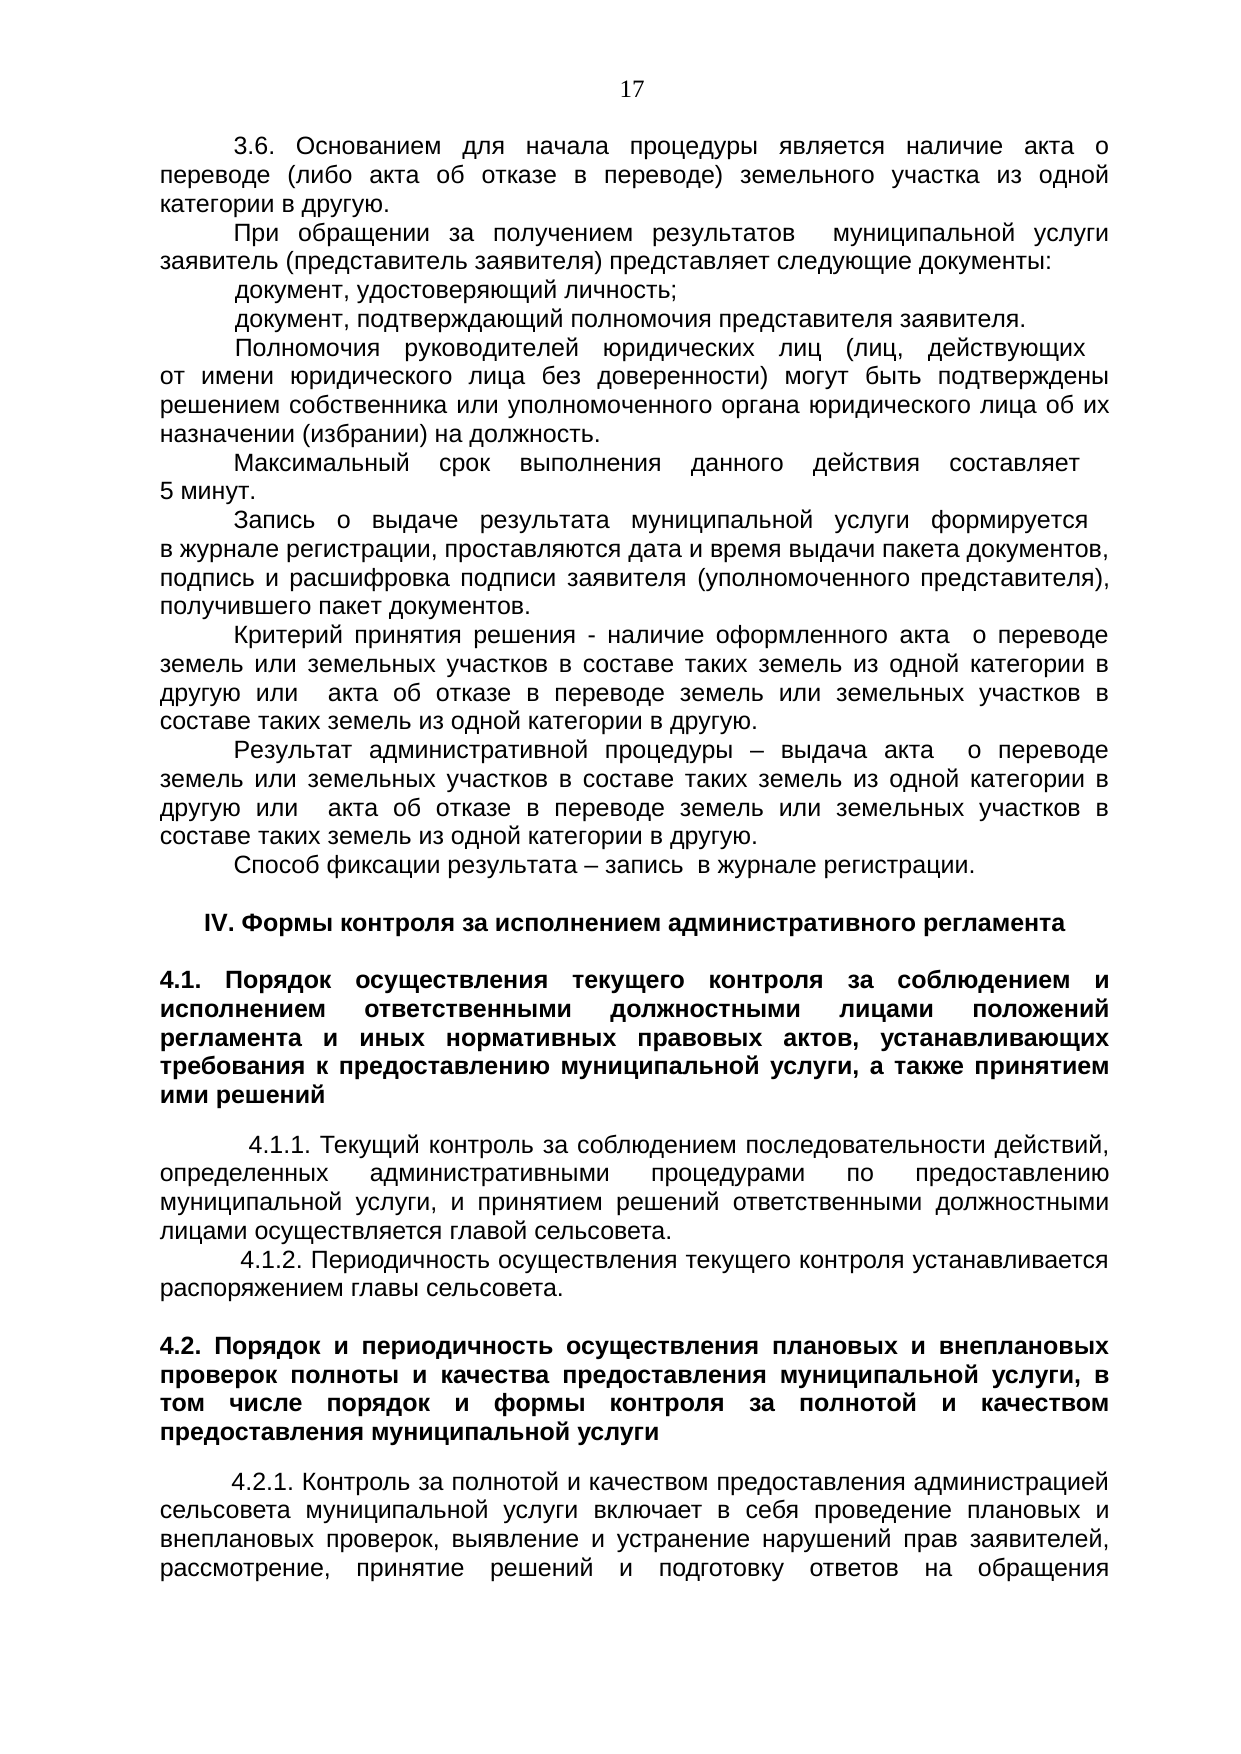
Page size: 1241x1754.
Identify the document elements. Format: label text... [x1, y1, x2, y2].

text 4.1. Порядок осуществления текущего контроля за соблюдением и исполнением ответственными должностными лицами положений регламента и иных нормативных правовых актов, устанавливающих требования к предоставлению муниципальной услуги, а также принятием ими решений [159, 965, 1110, 1109]
text 4.1.2. Периодичность осуществления текущего контроля устанавливается распоряжением главы сельсовета. [159, 1245, 1110, 1302]
text При обращении за получением результатов муниципальной услуги заявитель (представитель заявителя) представляет следующие документы: [159, 218, 1110, 275]
text Результат административной процедуры – выдача акта о переводе земель или земельных участков в составе таких земель из одной категории в другую или акта об отказе в переводе земель или земельных участков в составе таких земель из одной категории в другую. [159, 735, 1110, 850]
text Способ фиксации результата – запись в журнале регистрации. [159, 850, 1110, 879]
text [159, 1467, 1110, 1582]
text IV. Формы контроля за исполнением административного регламента [159, 908, 1110, 936]
text 3.6. Основанием для начала процедуры является наличие акта о переводе (либо акта об отказе в переводе) земельного участка из одной категории в другую. [159, 131, 1110, 218]
text 4.2. Порядок и периодичность осуществления плановых и внеплановых проверок полноты и качества предоставления муниципальной услуги, в том числе порядок и формы контроля за полнотой и качеством предоставления муниципальной услуги [159, 1331, 1110, 1446]
text Полномочия руководителей юридических лиц (лиц, действующих от имени юридического лица без доверенности) могут быть подтверждены решением собственника или уполномоченного органа юридического лица об их назначении (избрании) на должность. [159, 333, 1110, 448]
text Критерий принятия решения - наличие оформленного акта о переводе земель или земельных участков в составе таких земель из одной категории в другую или акта об отказе в переводе земель или земельных участков в составе таких земель из одной категории в другую. [159, 620, 1110, 735]
text 4.1.1. Текущий контроль за соблюдением последовательности действий, определенных административными процедурами по предоставлению муниципальной услуги, и принятием решений ответственными должностными лицами осуществляется главой сельсовета. [159, 1130, 1110, 1245]
text документ, подтверждающий полномочия представителя заявителя. [159, 304, 1110, 333]
text Запись о выдаче результата муниципальной услуги формируется в журнале регистрации, проставляются дата и время выдачи пакета документов, подпись и расшифровка подписи заявителя (уполномоченного представителя), получившего пакет документов. [159, 505, 1110, 620]
text документ, удостоверяющий личность; [159, 275, 1110, 304]
text Максимальный срок выполнения данного действия составляет 5 минут. [159, 448, 1110, 505]
